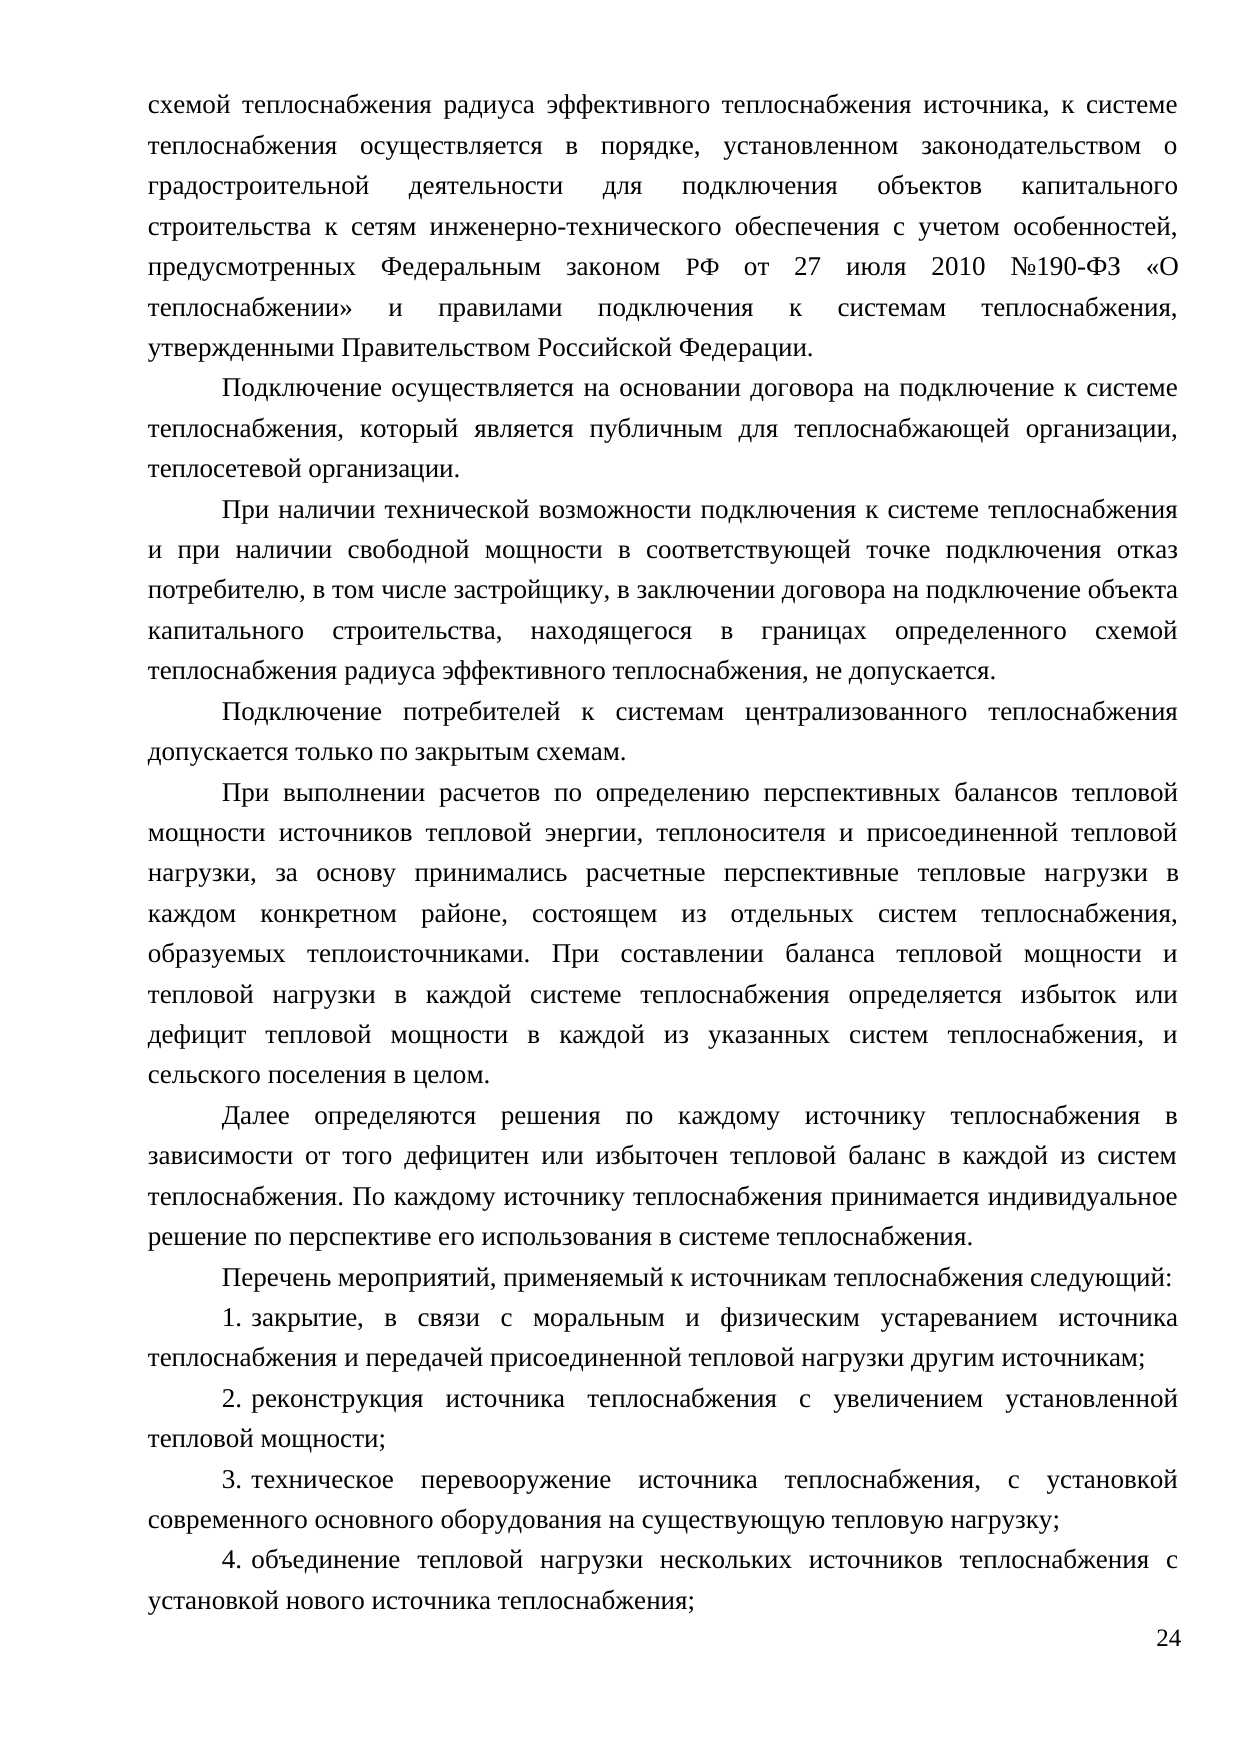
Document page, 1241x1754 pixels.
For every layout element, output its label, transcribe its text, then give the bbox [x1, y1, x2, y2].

list объединение тепловой нагрузки нескольких источников теплоснабжения с установкой нового источника теплоснабжения; [148, 1544, 1179, 1615]
text При выполнении расчетов по определению перспективных балансов тепловой мощности источников тепловой энергии, теплоносителя и присоединенной тепловой нагрузки, за основу принимались расчетные перспективные тепловые нагрузки в каждом конкретном районе, состоящем из отдельных систем теплоснабжения, образуемых теплоисточниками. При составлении баланса тепловой мощности и тепловой нагрузки в каждой системе теплоснабжения определяется избыток или дефицит тепловой мощности в каждой из указанных систем теплоснабжения, и сельского поселения в целом. [148, 776, 1179, 1090]
text Далее определяются решения по каждому источнику теплоснабжения в зависимости от того дефицитен или избыточен тепловой баланс в каждой из систем теплоснабжения. По каждому источнику теплоснабжения принимается индивидуальное решение по перспективе его использования в системе теплоснабжения. [148, 1099, 1179, 1251]
text Подключение осуществляется на основании договора на подключение к системе теплоснабжения, который является публичным для теплоснабжающей организации, теплосетевой организации. [148, 372, 1179, 483]
text Подключение потребителей к системам централизованного теплоснабжения допускается только по закрытым схемам. [148, 695, 1179, 766]
list реконструкция источника теплоснабжения с увеличением установленной тепловой мощности; [148, 1382, 1179, 1453]
list закрытие, в связи с моральным и физическим устареванием источника теплоснабжения и передачей присоединенной тепловой нагрузки другим источникам; [148, 1301, 1179, 1373]
text Перечень мероприятий, применяемый к источникам теплоснабжения следующий: [148, 1261, 1179, 1292]
text При наличии технической возможности подключения к системе теплоснабжения и при наличии свободной мощности в соответствующей точке подключения отказ потребителю, в том числе застройщику, в заключении договора на подключение объекта капитального строительства, находящегося в границах определенного схемой теплоснабжения радиуса эффективного теплоснабжения, не допускается. [148, 493, 1179, 686]
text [148, 89, 1179, 362]
list техническое перевооружение источника теплоснабжения, с установкой современного основного оборудования на существующую тепловую нагрузку; [148, 1463, 1179, 1534]
